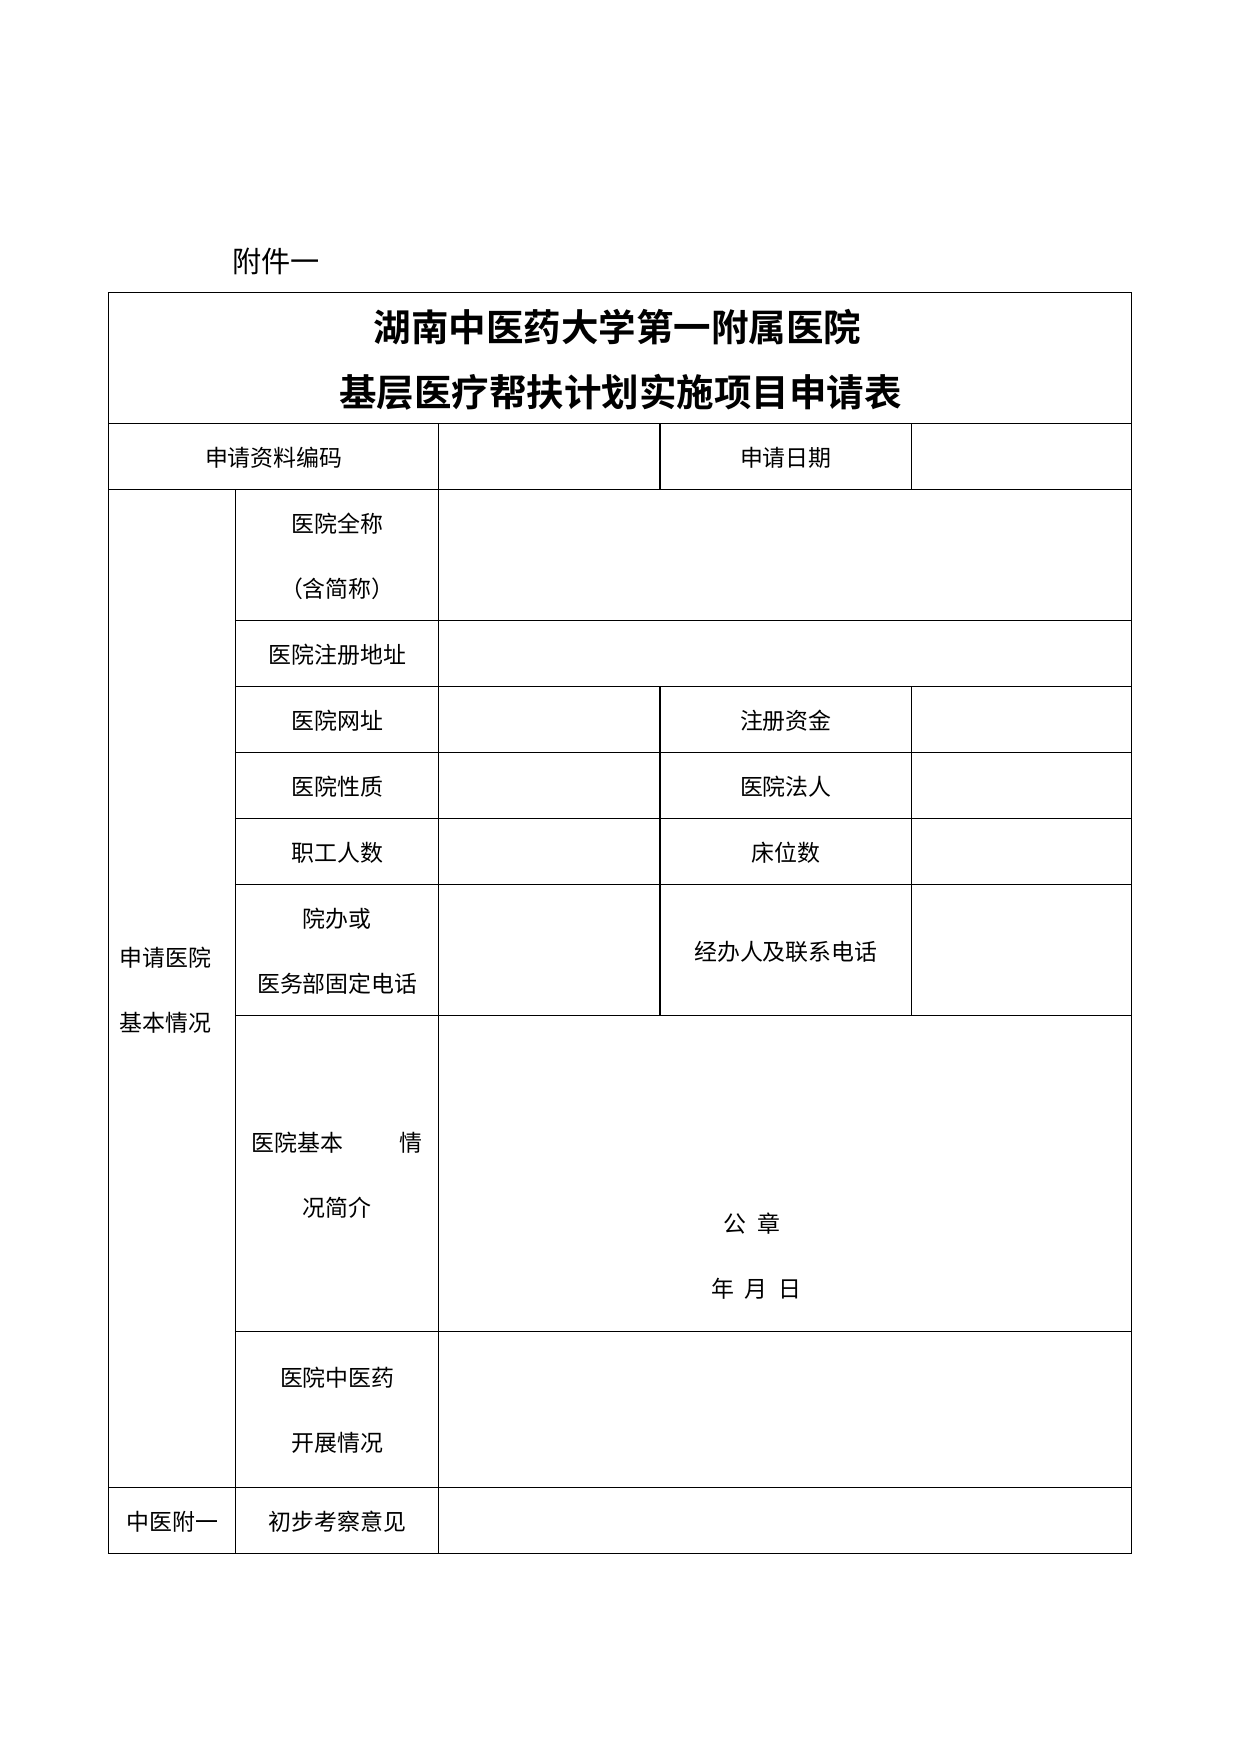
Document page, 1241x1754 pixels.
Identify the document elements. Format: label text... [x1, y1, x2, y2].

table_cell 职工人数 [236, 819, 438, 884]
table_cell 床位数 [661, 819, 911, 884]
table_cell [439, 1488, 1131, 1553]
table_cell [439, 1332, 1131, 1487]
table_cell [439, 621, 1131, 686]
table_cell 申请资料编码 [109, 424, 438, 489]
table_cell 注册资金 [661, 687, 911, 752]
table_cell 医院基本 情况简介 [236, 1016, 438, 1331]
table_cell 医院法人 [661, 753, 911, 818]
table_cell [912, 753, 1131, 818]
table_cell [912, 424, 1131, 489]
table_header 湖南中医药大学第一附属医院 基层医疗帮扶计划实施项目申请表 [109, 293, 1131, 423]
table_cell 申请医院基本情况 [109, 490, 235, 1487]
table_cell 公 章 年 月 日 [439, 1016, 1131, 1331]
table_cell 医院中医药 开展情况 [236, 1332, 438, 1487]
table_cell [439, 424, 659, 489]
table_cell [912, 687, 1131, 752]
table_cell 中医附一项目审批意见 [109, 1488, 235, 1553]
table_cell 初步考察意见 [236, 1488, 438, 1553]
table_cell [912, 819, 1131, 884]
table_cell 医院性质 [236, 753, 438, 818]
table_cell 申请日期 [661, 424, 911, 489]
table_cell 医院全称 （含简称） [236, 490, 438, 620]
table_cell 院办或 医务部固定电话 [236, 885, 438, 1015]
text 附件一 [232, 227, 1053, 292]
table_cell [912, 885, 1131, 1015]
table_cell [439, 819, 659, 884]
table_cell 经办人及联系电话 [661, 885, 911, 1015]
table_cell [439, 885, 659, 1015]
table_cell [439, 490, 1131, 620]
table_cell [439, 687, 659, 752]
table_cell 医院注册地址 [236, 621, 438, 686]
table_cell 医院网址 [236, 687, 438, 752]
table_cell [439, 753, 659, 818]
